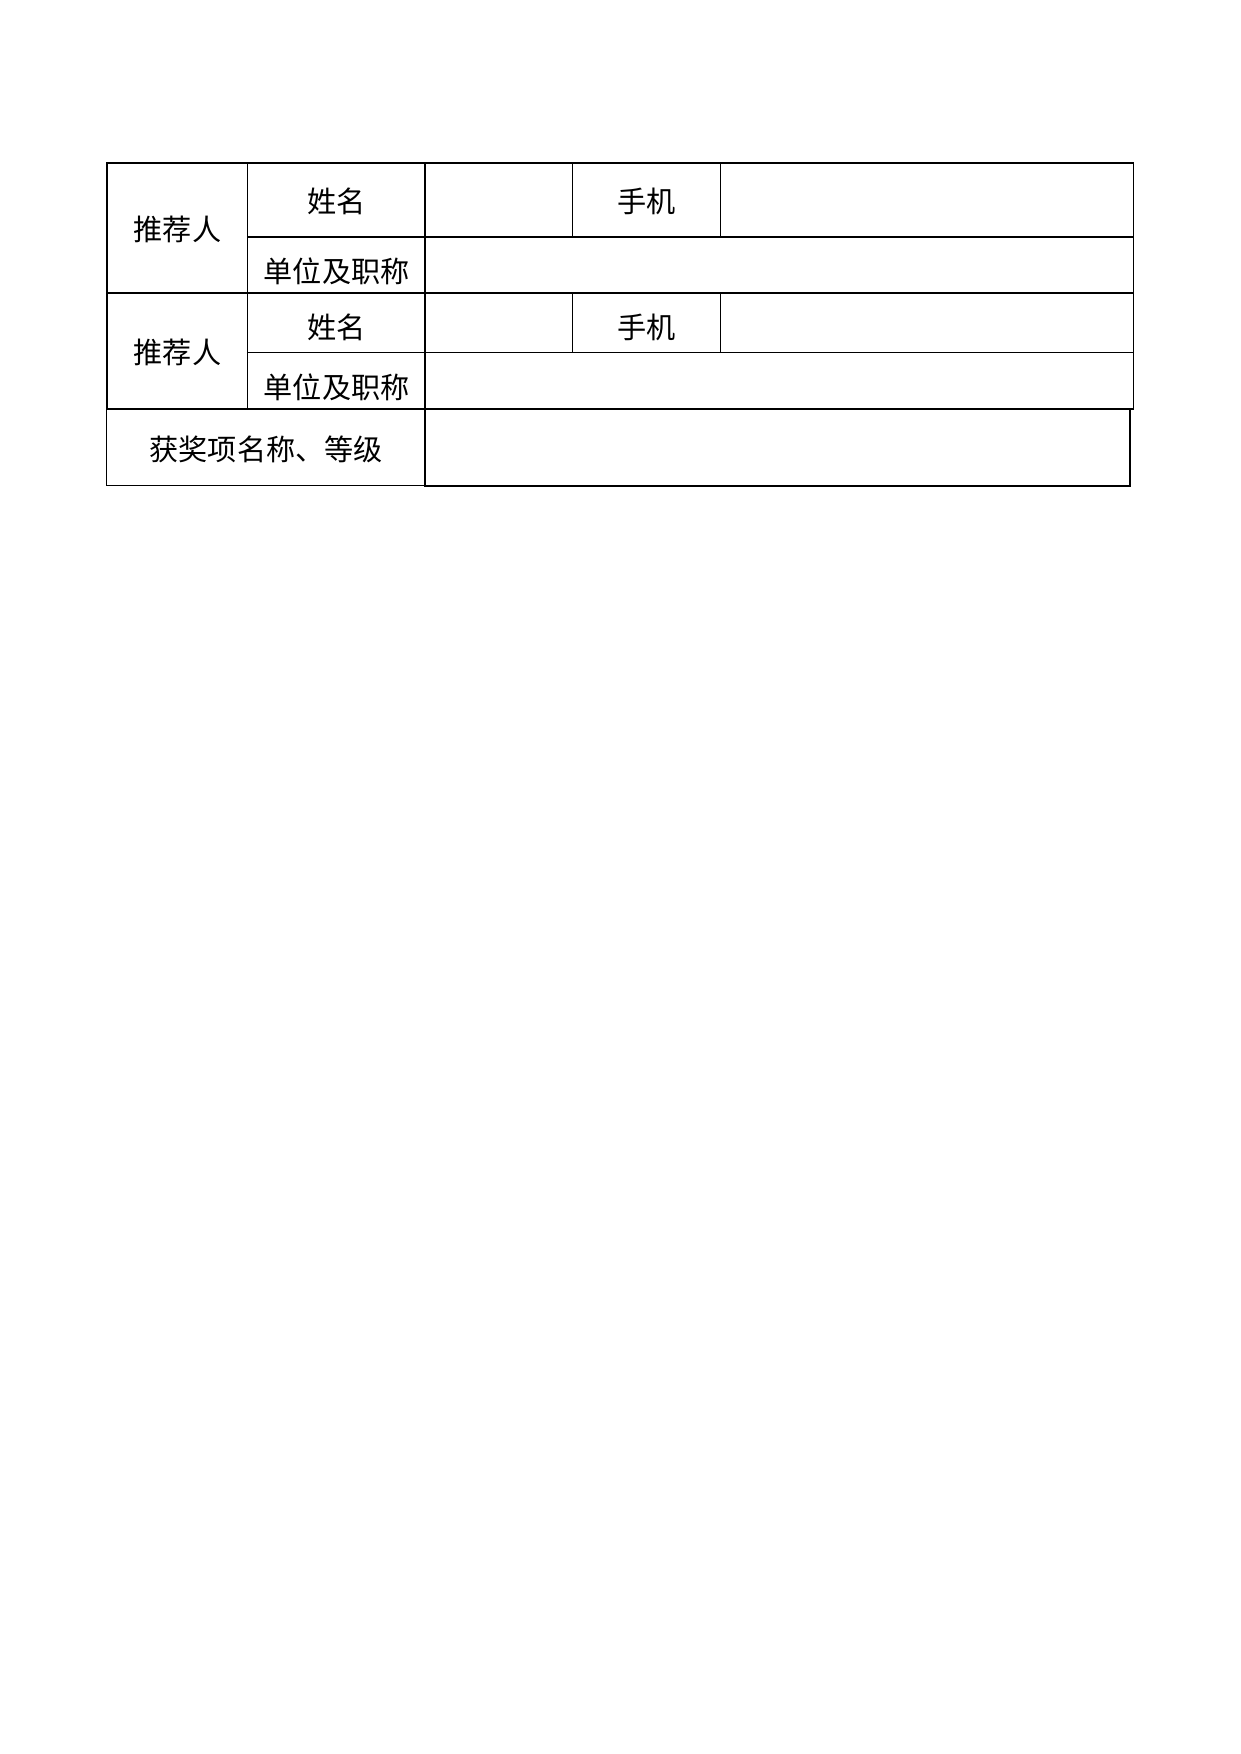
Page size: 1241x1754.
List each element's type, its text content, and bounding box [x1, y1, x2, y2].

table_cell [426, 164, 572, 236]
table_cell 手机 [573, 294, 720, 352]
table_cell 姓名 [248, 294, 424, 352]
table_cell [426, 294, 572, 352]
table_cell 推荐人 [108, 164, 247, 292]
table_cell [426, 353, 1133, 408]
table_cell 获奖项名称、等级 [107, 410, 424, 485]
table_cell 推荐人 [108, 294, 247, 408]
table_cell 手机 [573, 164, 720, 236]
table_cell [721, 164, 1133, 236]
table_cell 单位及职称 [248, 238, 424, 292]
table_cell [426, 410, 1129, 485]
table_cell 姓名 [248, 164, 424, 236]
table_cell [721, 294, 1133, 352]
table_cell 单位及职称 [248, 353, 424, 408]
table_cell [426, 238, 1133, 292]
